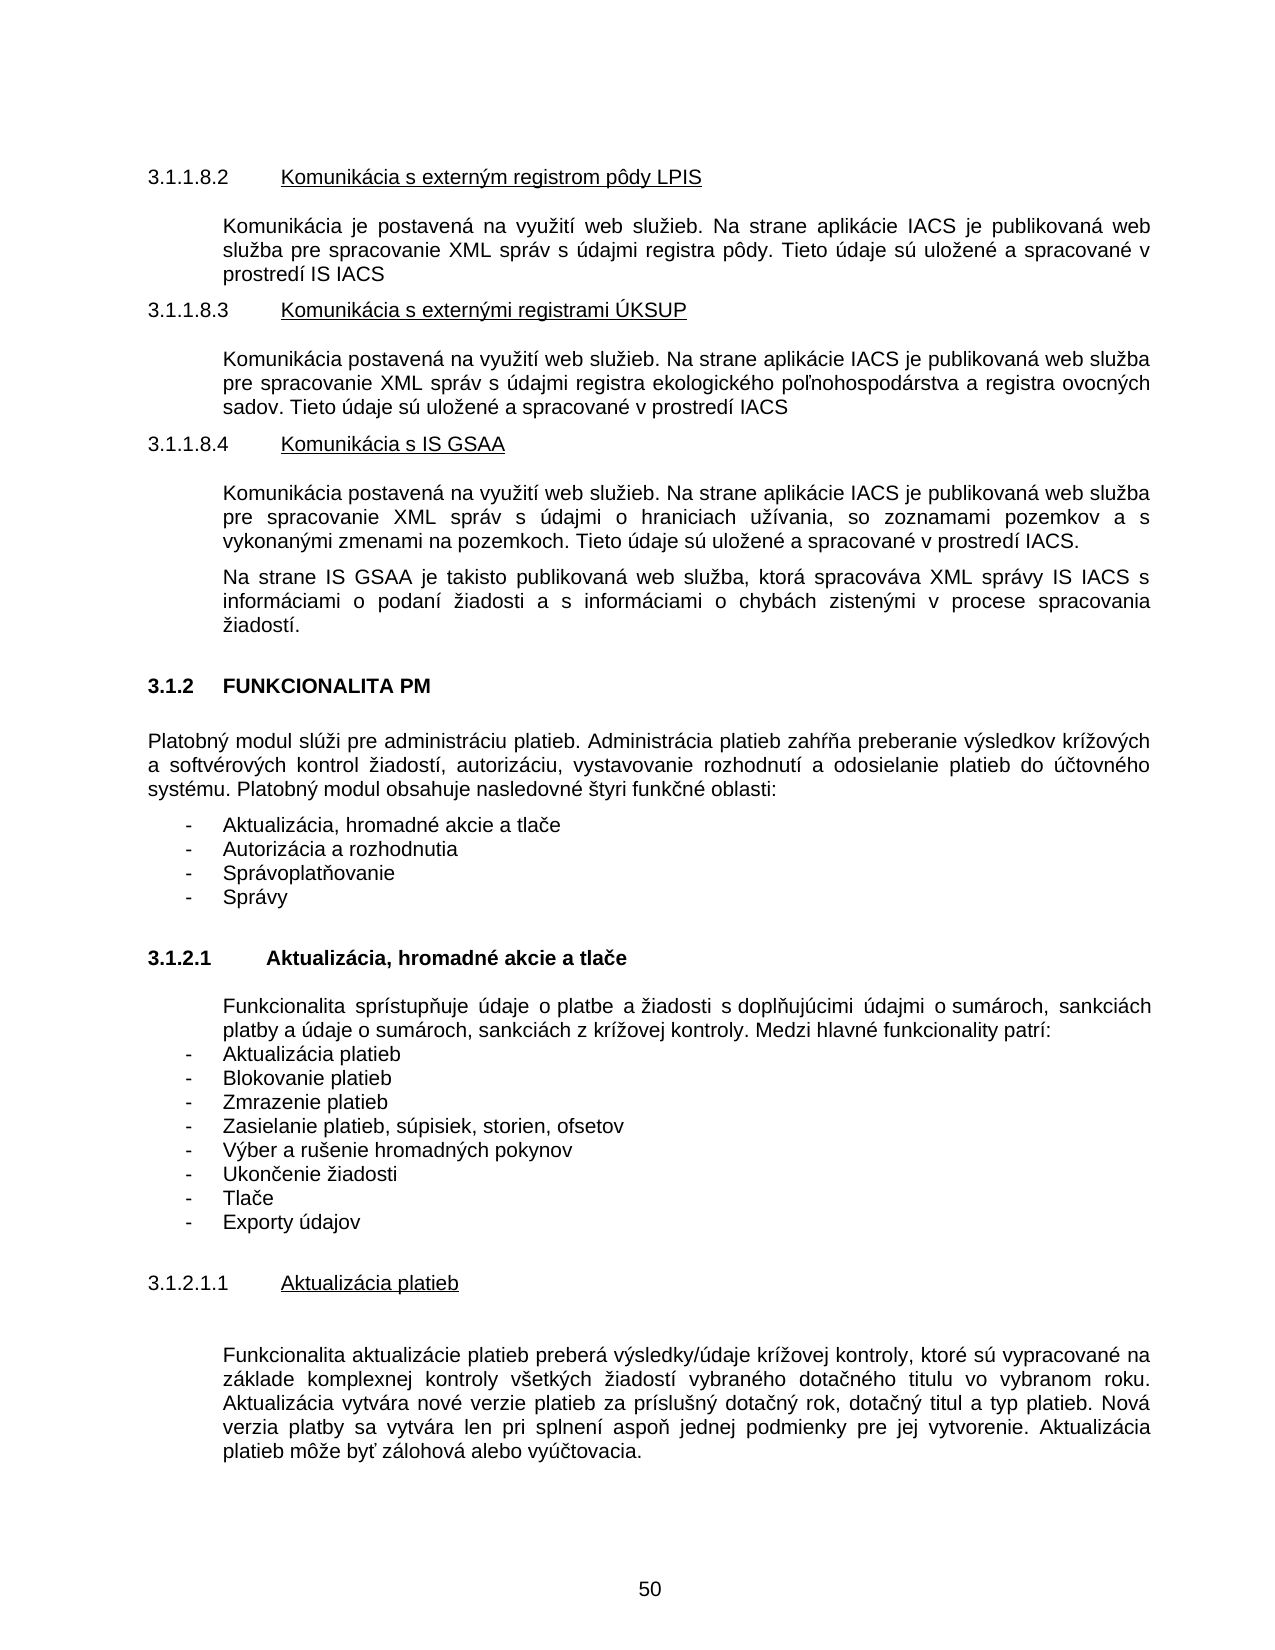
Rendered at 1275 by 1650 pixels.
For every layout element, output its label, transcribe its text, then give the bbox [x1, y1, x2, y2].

list Ukončenie žiadosti [185, 1162, 1152, 1186]
subtitle Funkcionalita PM [148, 674, 1149, 698]
list Funkcionalita aktualizácie platieb preberá výsledky/údaje krížovej kontroly, ktoré sú vypracované na základe komplexnej kontroly všetkých žiadostí vybraného dotačného titulu vo vybranom roku. Aktualizácia vytvára nové verzie platieb za príslušný dotačný rok, dotačný titul a typ platieb. Nová verzia platby sa vytvára len pri splnení aspoň jednej podmienky pre jej vytvorenie. Aktualizácia platieb môže byť zálohová alebo vyúčtovacia. [223, 1343, 1152, 1463]
subtitle Komunikácia s IS GSAA [148, 432, 1152, 456]
text Komunikácia postavená na využití web služieb. Na strane aplikácie IACS je publikovaná web služba pre spracovanie XML správ s údajmi registra ekologického poľnohospodárstva a registra ovocných sadov. Tieto údaje sú uložené a spracované v prostredí IACS [223, 347, 1152, 419]
list Zmrazenie platieb [185, 1090, 1152, 1114]
list Aktualizácia, hromadné akcie a tlače [185, 813, 1152, 837]
text Na strane IS GSAA je takisto publikovaná web služba, ktorá spracováva XML správy IS IACS s informáciami o podaní žiadosti a s informáciami o chybách zistenými v procese spracovania žiadostí. [223, 565, 1152, 637]
list Správoplatňovanie [185, 861, 1152, 885]
list Blokovanie platieb [185, 1066, 1152, 1090]
list Výber a rušenie hromadných pokynov [185, 1138, 1152, 1162]
list Exporty údajov [185, 1210, 1152, 1234]
list Zasielanie platieb, súpisiek, storien, ofsetov [185, 1114, 1152, 1138]
list Správy [185, 885, 1152, 909]
subtitle Komunikácia s externým registrom pôdy LPIS [148, 165, 1152, 189]
text Platobný modul slúži pre administráciu platieb. Administrácia platieb zahŕňa preberanie výsledkov krížových a softvérových kontrol žiadostí, autorizáciu, vystavovanie rozhodnutí a odosielanie platieb do účtovného systému. Platobný modul obsahuje nasledovné štyri funkčné oblasti: [148, 729, 1152, 801]
subtitle Komunikácia s externými registrami ÚKSUP [148, 298, 1152, 322]
list Aktualizácia platieb [185, 1042, 1152, 1066]
text Komunikácia je postavená na využití web služieb. Na strane aplikácie IACS je publikovaná web služba pre spracovanie XML správ s údajmi registra pôdy. Tieto údaje sú uložené a spracované v prostredí IS IACS [223, 214, 1152, 286]
subtitle Aktualizácia, hromadné akcie a tlače [148, 945, 1152, 969]
list Autorizácia a rozhodnutia [185, 837, 1152, 861]
subtitle Aktualizácia platieb [148, 1270, 1152, 1294]
list Funkcionalita sprístupňuje údaje o platbe a žiadosti s doplňujúcimi údajmi o sumároch, sankciách platby a údaje o sumároch, sankciách z krížovej kontroly. Medzi hlavné funkcionality patrí: [223, 994, 1152, 1042]
list Tlače [185, 1186, 1152, 1210]
text Komunikácia postavená na využití web služieb. Na strane aplikácie IACS je publikovaná web služba pre spracovanie XML správ s údajmi o hraniciach užívania, so zoznamami pozemkov a s vykonanými zmenami na pozemkoch. Tieto údaje sú uložené a spracované v prostredí IACS. [223, 481, 1152, 552]
